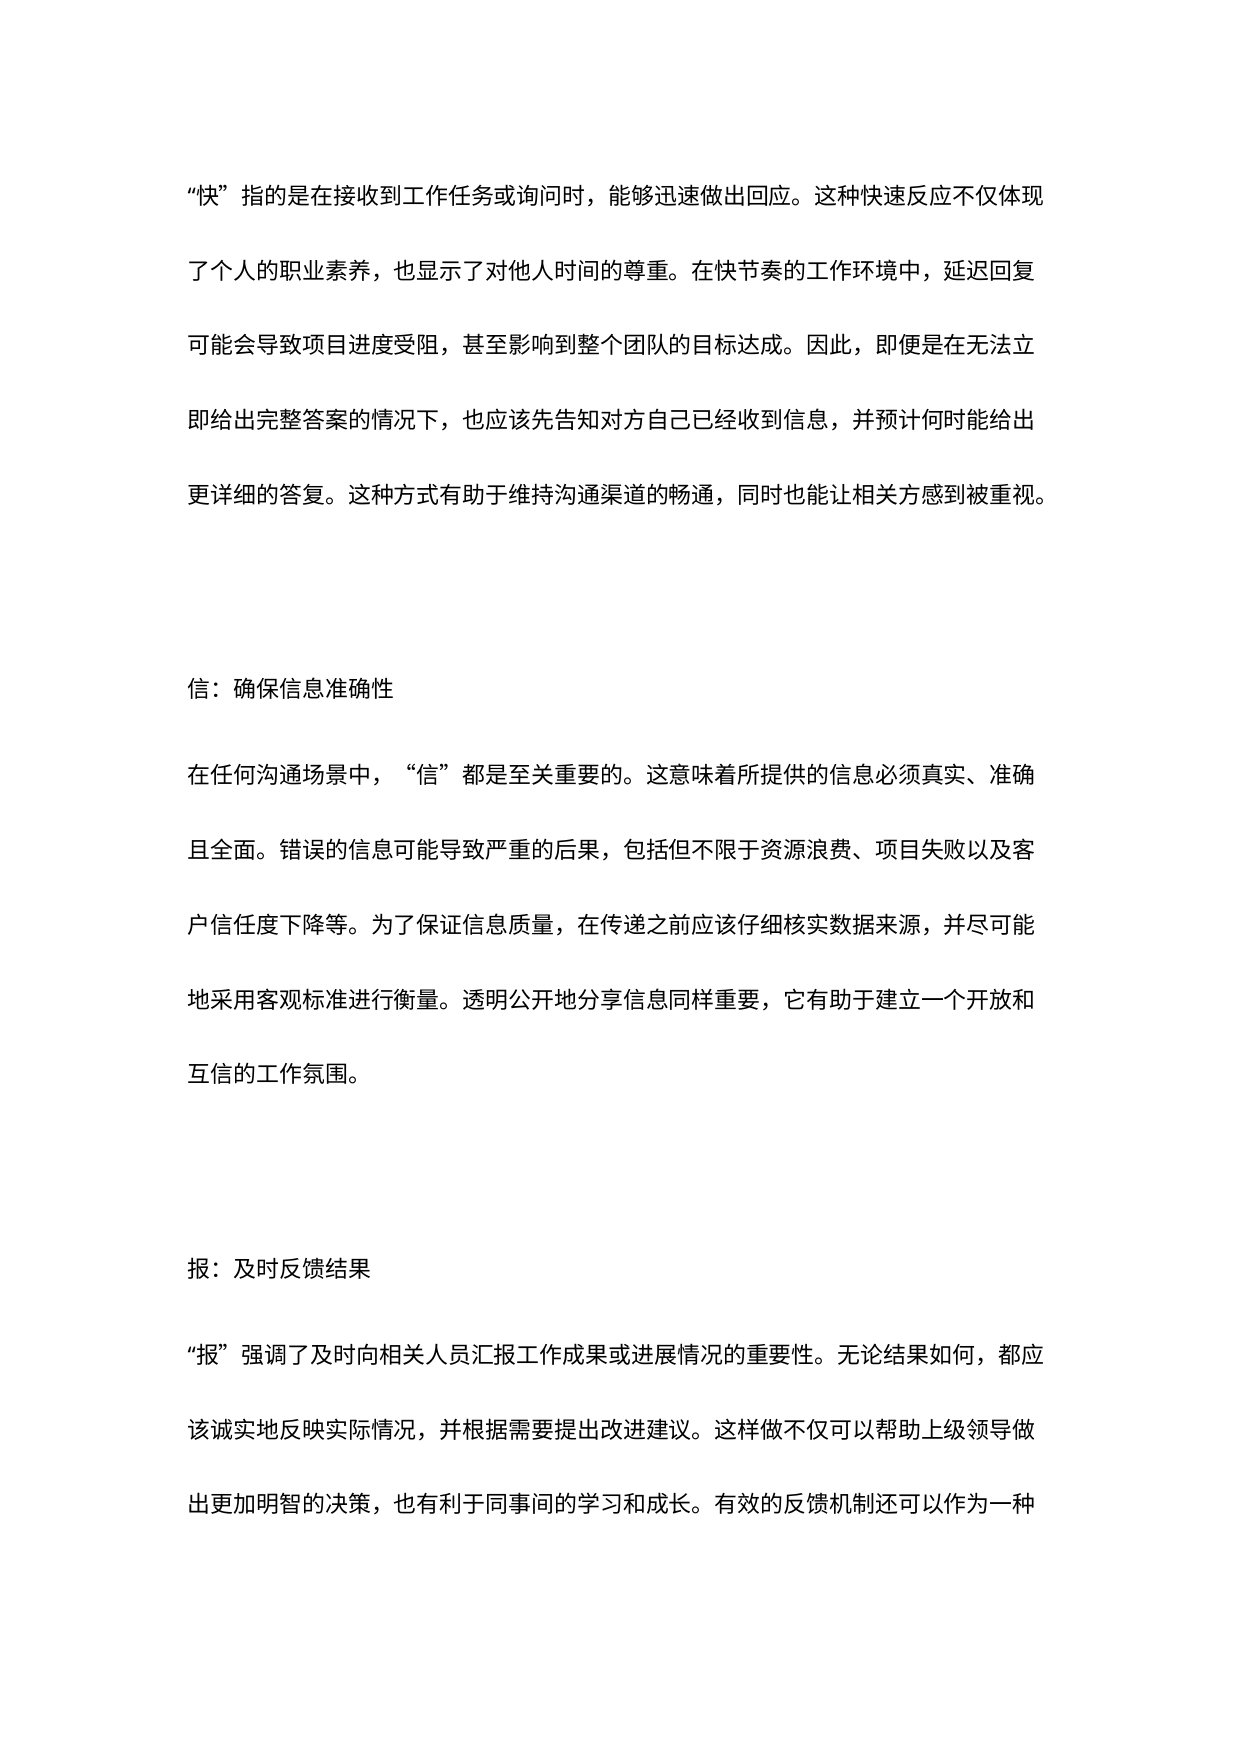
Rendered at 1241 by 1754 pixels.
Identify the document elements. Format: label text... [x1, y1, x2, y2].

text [187, 1321, 1053, 1536]
text 信：确保信息准确性 [187, 655, 1053, 720]
text 在任何沟通场景中，“信”都是至关重要的。这意味着所提供的信息必须真实、准确且全面。错误的信息可能导致严重的后果，包括但不限于资源浪费、项目失败以及客户信任度下降等。为了保证信息质量，在传递之前应该仔细核实数据来源，并尽可能地采用客观标准进行衡量。透明公开地分享信息同样重要，它有助于建立一个开放和互信的工作氛围。 [187, 742, 1053, 1105]
text 报：及时反馈结果 [187, 1234, 1053, 1299]
text “快”指的是在接收到工作任务或询问时，能够迅速做出回应。这种快速反应不仅体现了个人的职业素养，也显示了对他人时间的尊重。在快节奏的工作环境中，延迟回复可能会导致项目进度受阻，甚至影响到整个团队的目标达成。因此，即便是在无法立即给出完整答案的情况下，也应该先告知对方自己已经收到信息，并预计何时能给出更详细的答复。这种方式有助于维持沟通渠道的畅通，同时也能让相关方感到被重视。 [187, 162, 1053, 526]
